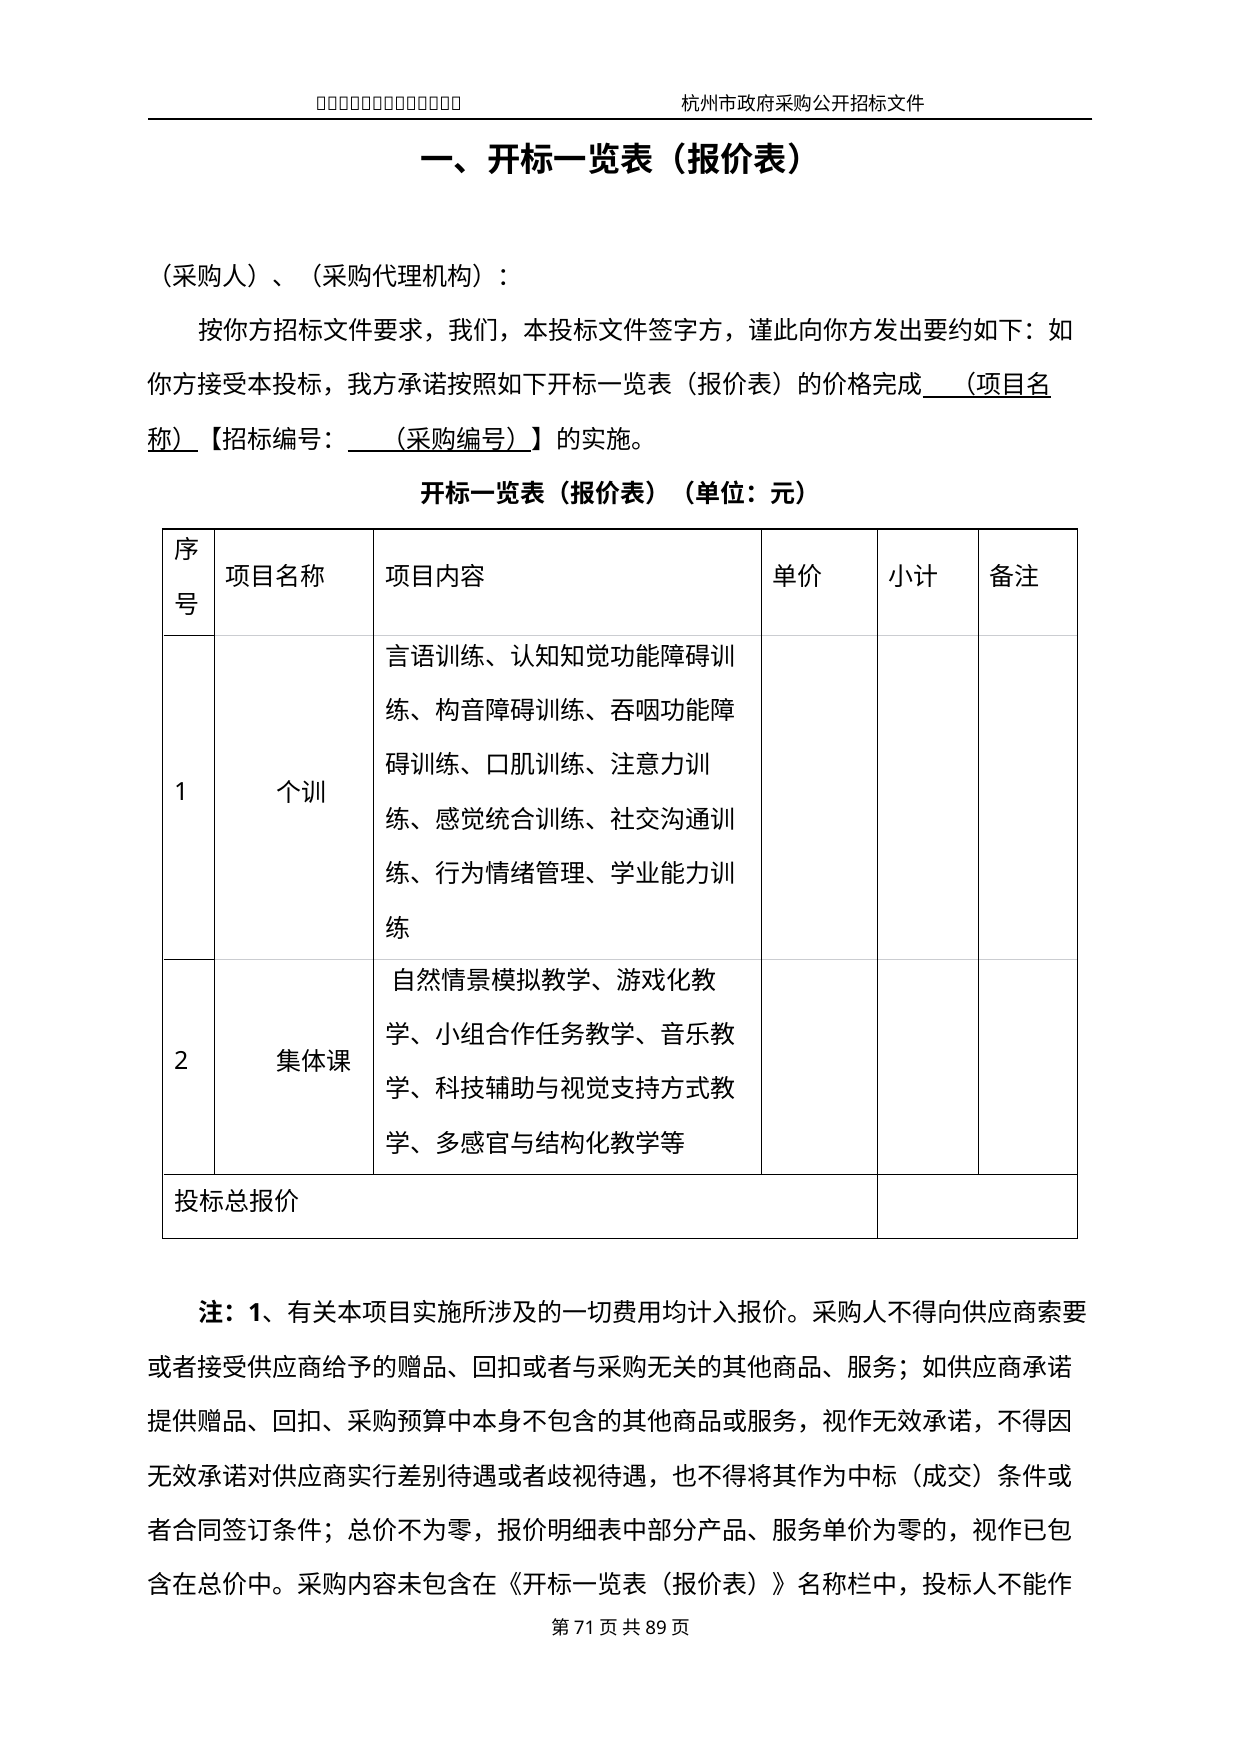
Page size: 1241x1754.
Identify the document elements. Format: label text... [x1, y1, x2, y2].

table_cell [762, 960, 877, 1174]
table_cell 投标总报价 [163, 1175, 877, 1237]
table_cell 言语训练、认知知觉功能障碍训练、构音障碍训练、吞咽功能障碍训练、口肌训练、注意力训练、感觉统合训练、社交沟通训练、行为情绪管理、学业能力训练 [374, 636, 761, 958]
table_cell [878, 1175, 1077, 1237]
text 按你方招标文件要求，我们，本投标文件签字方，谨此向你方发出要约如下：如你方接受本投标，我方承诺按照如下开标一览表（报价表）的价格完成 （项目名称）【招标编号： （采购编号）】的实施。 [148, 311, 1092, 456]
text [148, 1293, 1092, 1601]
table_cell 个训 [215, 636, 373, 958]
table_cell [878, 960, 978, 1174]
table_header 项目内容 [374, 530, 761, 634]
text （采购人）、（采购代理机构）： [148, 256, 1092, 292]
table_cell [762, 636, 877, 958]
table_header 单价 [762, 530, 877, 634]
table_header 序号 [163, 530, 214, 634]
table_cell [979, 960, 1077, 1174]
table_cell 2 [163, 960, 214, 1174]
table_header 小计 [878, 530, 978, 634]
table_cell [979, 636, 1077, 958]
text 开标一览表（报价表）（单位：元） [148, 474, 1092, 510]
table_cell 自然情景模拟教学、游戏化教学、小组合作任务教学、音乐教学、科技辅助与视觉支持方式教学、多感官与结构化教学等 [374, 960, 761, 1174]
table_cell 1 [163, 636, 214, 958]
table_header 备注 [979, 530, 1077, 634]
table_cell 集体课 [215, 960, 373, 1174]
subtitle 一、开标一览表（报价表） [148, 133, 1092, 181]
table_cell [878, 636, 978, 958]
table_header 项目名称 [215, 530, 373, 634]
